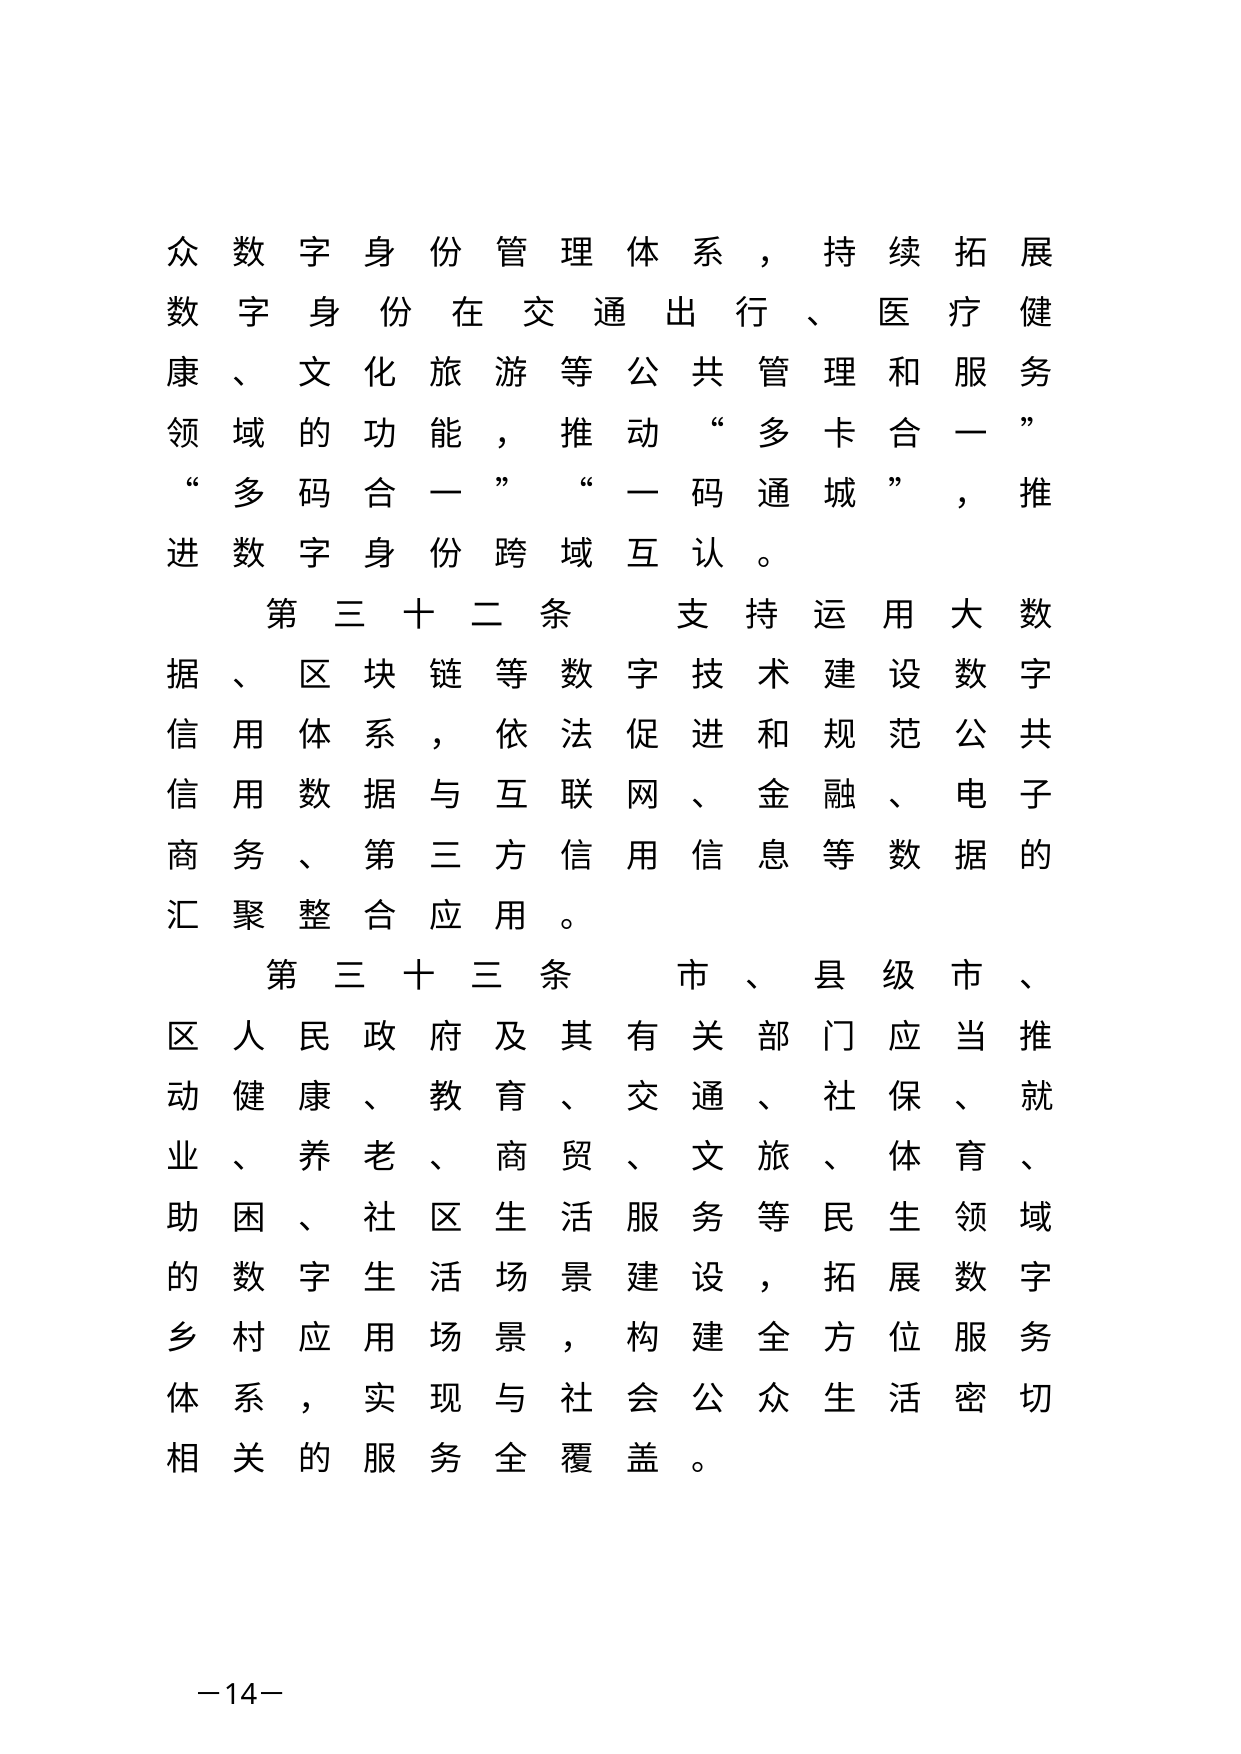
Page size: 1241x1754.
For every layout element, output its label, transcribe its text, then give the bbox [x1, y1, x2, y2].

text 第三十二条 支持运用大数据、区块链等数字技术建设数字信用体系，依法促进和规范公共信用数据与互联网、金融、电子商务、第三方信用信息等数据的汇聚整合应用。 [167, 581, 1085, 943]
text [167, 219, 1085, 581]
text 第三十三条 市、县级市、区人民政府及其有关部门应当推动健康、教育、交通、社保、就业、养老、商贸、文旅、体育、助困、社区生活服务等民生领域的数字生活场景建设，拓展数字乡村应用场景，构建全方位服务体系，实现与社会公众生活密切相关的服务全覆盖。 [167, 943, 1085, 1486]
